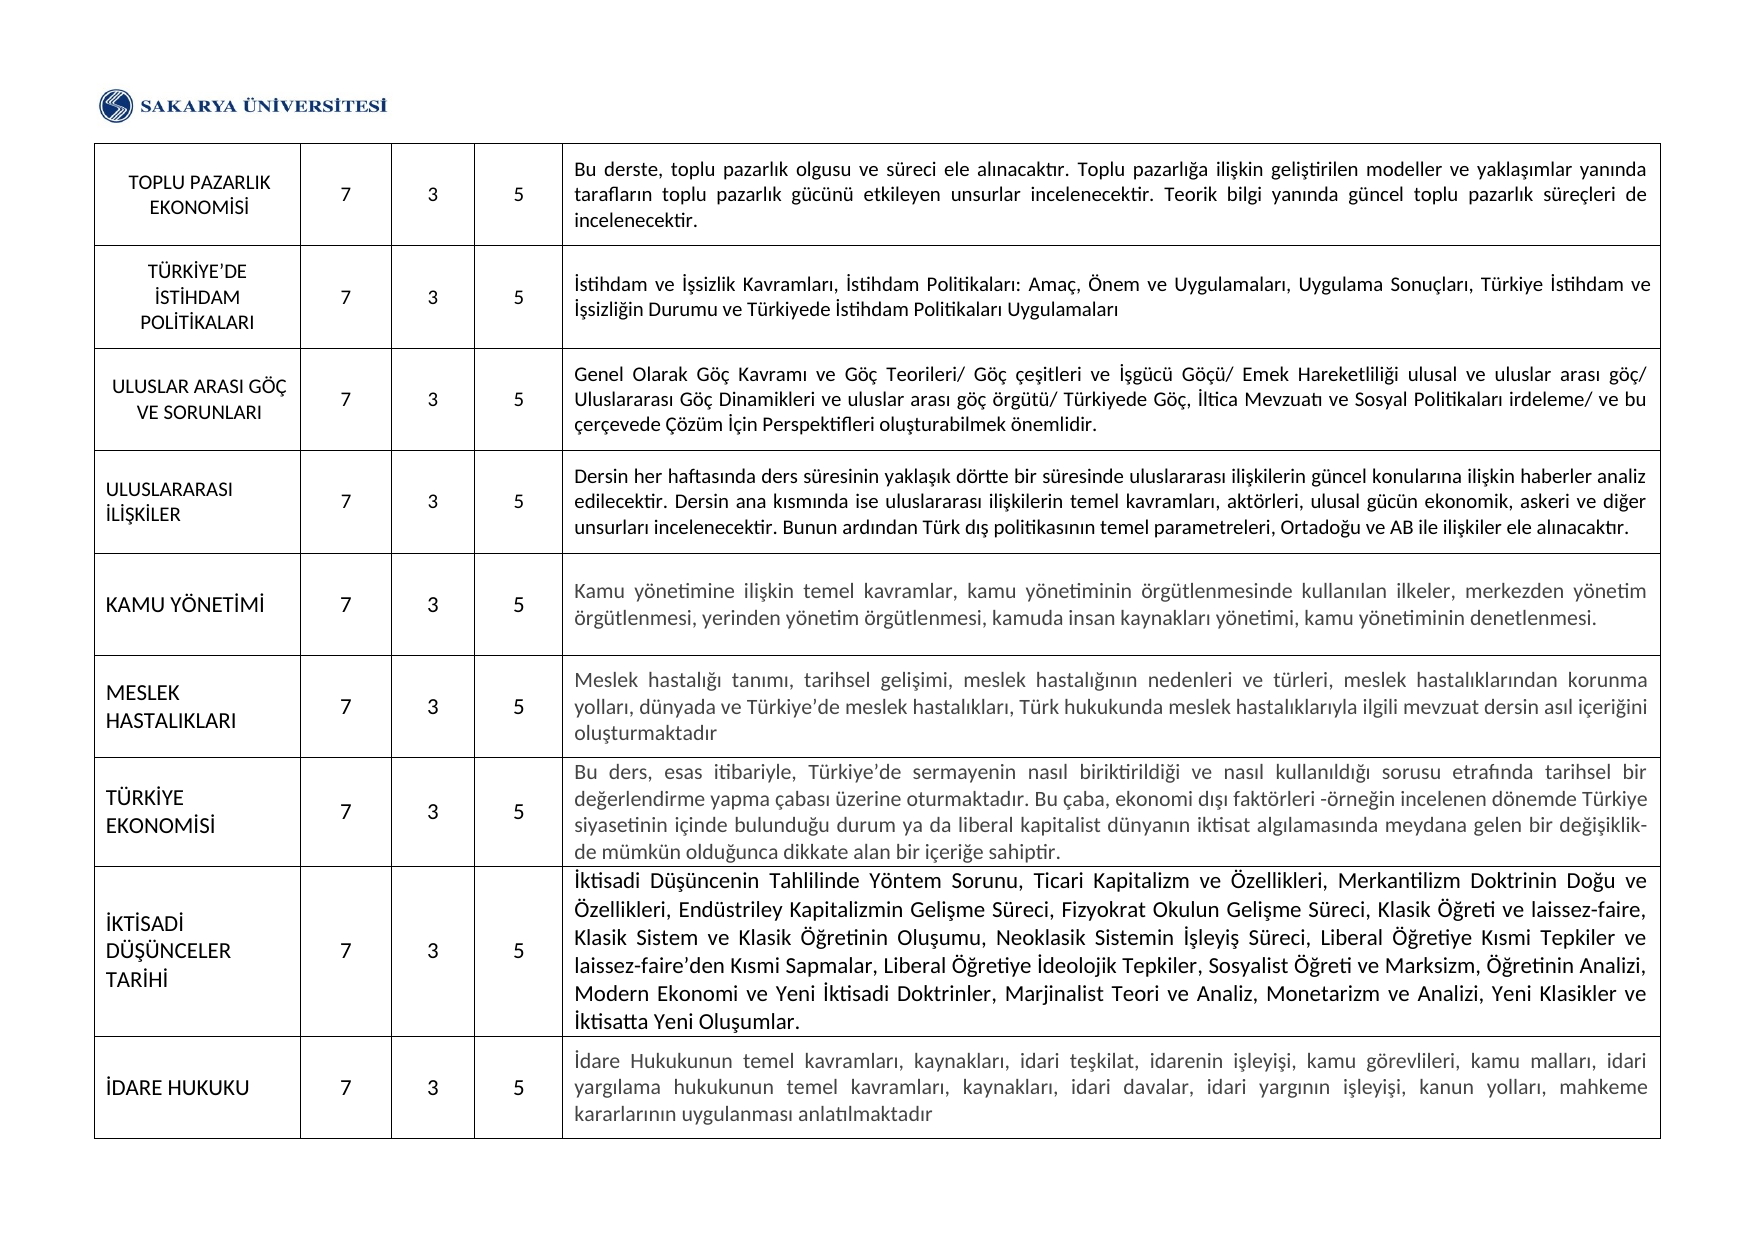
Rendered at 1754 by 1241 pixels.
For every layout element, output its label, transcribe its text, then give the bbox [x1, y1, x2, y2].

table_cell 7 [301, 554, 391, 655]
table_cell 3 [392, 1037, 474, 1138]
table_cell 5 [475, 867, 562, 1036]
table_cell 7 [301, 758, 391, 866]
picture [75, 74, 405, 136]
table_cell Dersin her haftasında ders süresinin yaklaşık dörtte bir süresinde uluslararası ilişkilerin güncel konularına ilişkin haberler analiz edilecektir. Dersin ana kısmında ise uluslararası ilişkilerin temel kavramları, aktörleri, ulusal gücün ekonomik, askeri ve diğer unsurları incelenecektir. Bunun ardından Türk dış politikasının temel parametreleri, Ortadoğu ve AB ile ilişkiler ele alınacaktır. [563, 451, 1660, 552]
table_cell TOPLU PAZARLIK EKONOMİSİ [95, 144, 300, 245]
table_cell İDARE HUKUKU [95, 1037, 300, 1138]
table_cell İktisadi Düşüncenin Tahlilinde Yöntem Sorunu, Ticari Kapitalizm ve Özellikleri, Merkantilizm Doktrinin Doğu ve Özellikleri, Endüstriley Kapitalizmin Gelişme Süreci, Fizyokrat Okulun Gelişme Süreci, Klasik Öğreti ve laissez-faire, Klasik Sistem ve Klasik Öğretinin Oluşumu, Neoklasik Sistemin İşleyiş Süreci, Liberal Öğretiye Kısmi Tepkiler ve laissez-faire’den Kısmi Sapmalar, Liberal Öğretiye İdeolojik Tepkiler, Sosyalist Öğreti ve Marksizm, Öğretinin Analizi, Modern Ekonomi ve Yeni İktisadi Doktrinler, Marjinalist Teori ve Analiz, Monetarizm ve Analizi, Yeni Klasikler ve İktisatta Yeni Oluşumlar. [563, 867, 1660, 1036]
table_cell 3 [392, 758, 474, 866]
table_cell İstihdam ve İşsizlik Kavramları, İstihdam Politikaları: Amaç, Önem ve Uygulamaları, Uygulama Sonuçları, Türkiye İstihdam ve İşsizliğin Durumu ve Türkiyede İstihdam Politikaları Uygulamaları [563, 246, 1660, 348]
table_cell 7 [301, 1037, 391, 1138]
table_cell 3 [392, 554, 474, 655]
table_cell 7 [301, 144, 391, 245]
table_cell KAMU YÖNETİMİ [95, 554, 300, 655]
table_cell 5 [475, 758, 562, 866]
table_cell 3 [392, 451, 474, 552]
table_cell 3 [392, 246, 474, 348]
table_cell Meslek hastalığı tanımı, tarihsel gelişimi, meslek hastalığının nedenleri ve türleri, meslek hastalıklarından korunma yolları, dünyada ve Türkiye’de meslek hastalıkları, Türk hukukunda meslek hastalıklarıyla ilgili mevzuat dersin asıl içeriğini oluşturmaktadır [563, 656, 1660, 757]
table_cell 5 [475, 656, 562, 757]
table_cell 7 [301, 246, 391, 348]
table_cell 3 [392, 656, 474, 757]
table_cell Bu derste, toplu pazarlık olgusu ve süreci ele alınacaktır. Toplu pazarlığa ilişkin geliştirilen modeller ve yaklaşımlar yanında tarafların toplu pazarlık gücünü etkileyen unsurlar incelenecektir. Teorik bilgi yanında güncel toplu pazarlık süreçleri de incelenecektir. [563, 144, 1660, 245]
table_cell 5 [475, 246, 562, 348]
table_cell Kamu yönetimine ilişkin temel kavramlar, kamu yönetiminin örgütlenmesinde kullanılan ilkeler, merkezden yönetim örgütlenmesi, yerinden yönetim örgütlenmesi, kamuda insan kaynakları yönetimi, kamu yönetiminin denetlenmesi. [563, 554, 1660, 655]
table_cell 5 [475, 144, 562, 245]
table_cell İKTİSADİ DÜŞÜNCELER TARİHİ [95, 867, 300, 1036]
table_cell 3 [392, 867, 474, 1036]
table_cell 5 [475, 451, 562, 552]
table_cell MESLEK HASTALIKLARI [95, 656, 300, 757]
table_cell TÜRKİYE’DE İSTİHDAM POLİTİKALARI [95, 246, 300, 348]
table_cell ULUSLARARASI İLİŞKİLER [95, 451, 300, 552]
table_cell 5 [475, 349, 562, 450]
table_cell 5 [475, 554, 562, 655]
table_cell ULUSLAR ARASI GÖÇ VE SORUNLARI [95, 349, 300, 450]
table_cell Bu ders, esas itibariyle, Türkiye’de sermayenin nasıl biriktirildiği ve nasıl kullanıldığı sorusu etrafında tarihsel bir değerlendirme yapma çabası üzerine oturmaktadır. Bu çaba, ekonomi dışı faktörleri -örneğin incelenen dönemde Türkiye siyasetinin içinde bulunduğu durum ya da liberal kapitalist dünyanın iktisat algılamasında meydana gelen bir değişiklik- de mümkün olduğunca dikkate alan bir içeriğe sahiptir. [563, 758, 1660, 866]
table_cell 7 [301, 349, 391, 450]
table_cell 3 [392, 349, 474, 450]
table_cell 7 [301, 867, 391, 1036]
table_cell Genel Olarak Göç Kavramı ve Göç Teorileri/ Göç çeşitleri ve İşgücü Göçü/ Emek Hareketliliği ulusal ve uluslar arası göç/ Uluslararası Göç Dinamikleri ve uluslar arası göç örgütü/ Türkiyede Göç, İltica Mevzuatı ve Sosyal Politikaları irdeleme/ ve bu çerçevede Çözüm İçin Perspektifleri oluşturabilmek önemlidir. [563, 349, 1660, 450]
table_cell 7 [301, 451, 391, 552]
table_cell 5 [475, 1037, 562, 1138]
table_cell 7 [301, 656, 391, 757]
table_cell İdare Hukukunun temel kavramları, kaynakları, idari teşkilat, idarenin işleyişi, kamu görevlileri, kamu malları, idari yargılama hukukunun temel kavramları, kaynakları, idari davalar, idari yargının işleyişi, kanun yolları, mahkeme kararlarının uygulanması anlatılmaktadır [563, 1037, 1660, 1138]
table_cell TÜRKİYE EKONOMİSİ [95, 758, 300, 866]
table_cell 3 [392, 144, 474, 245]
